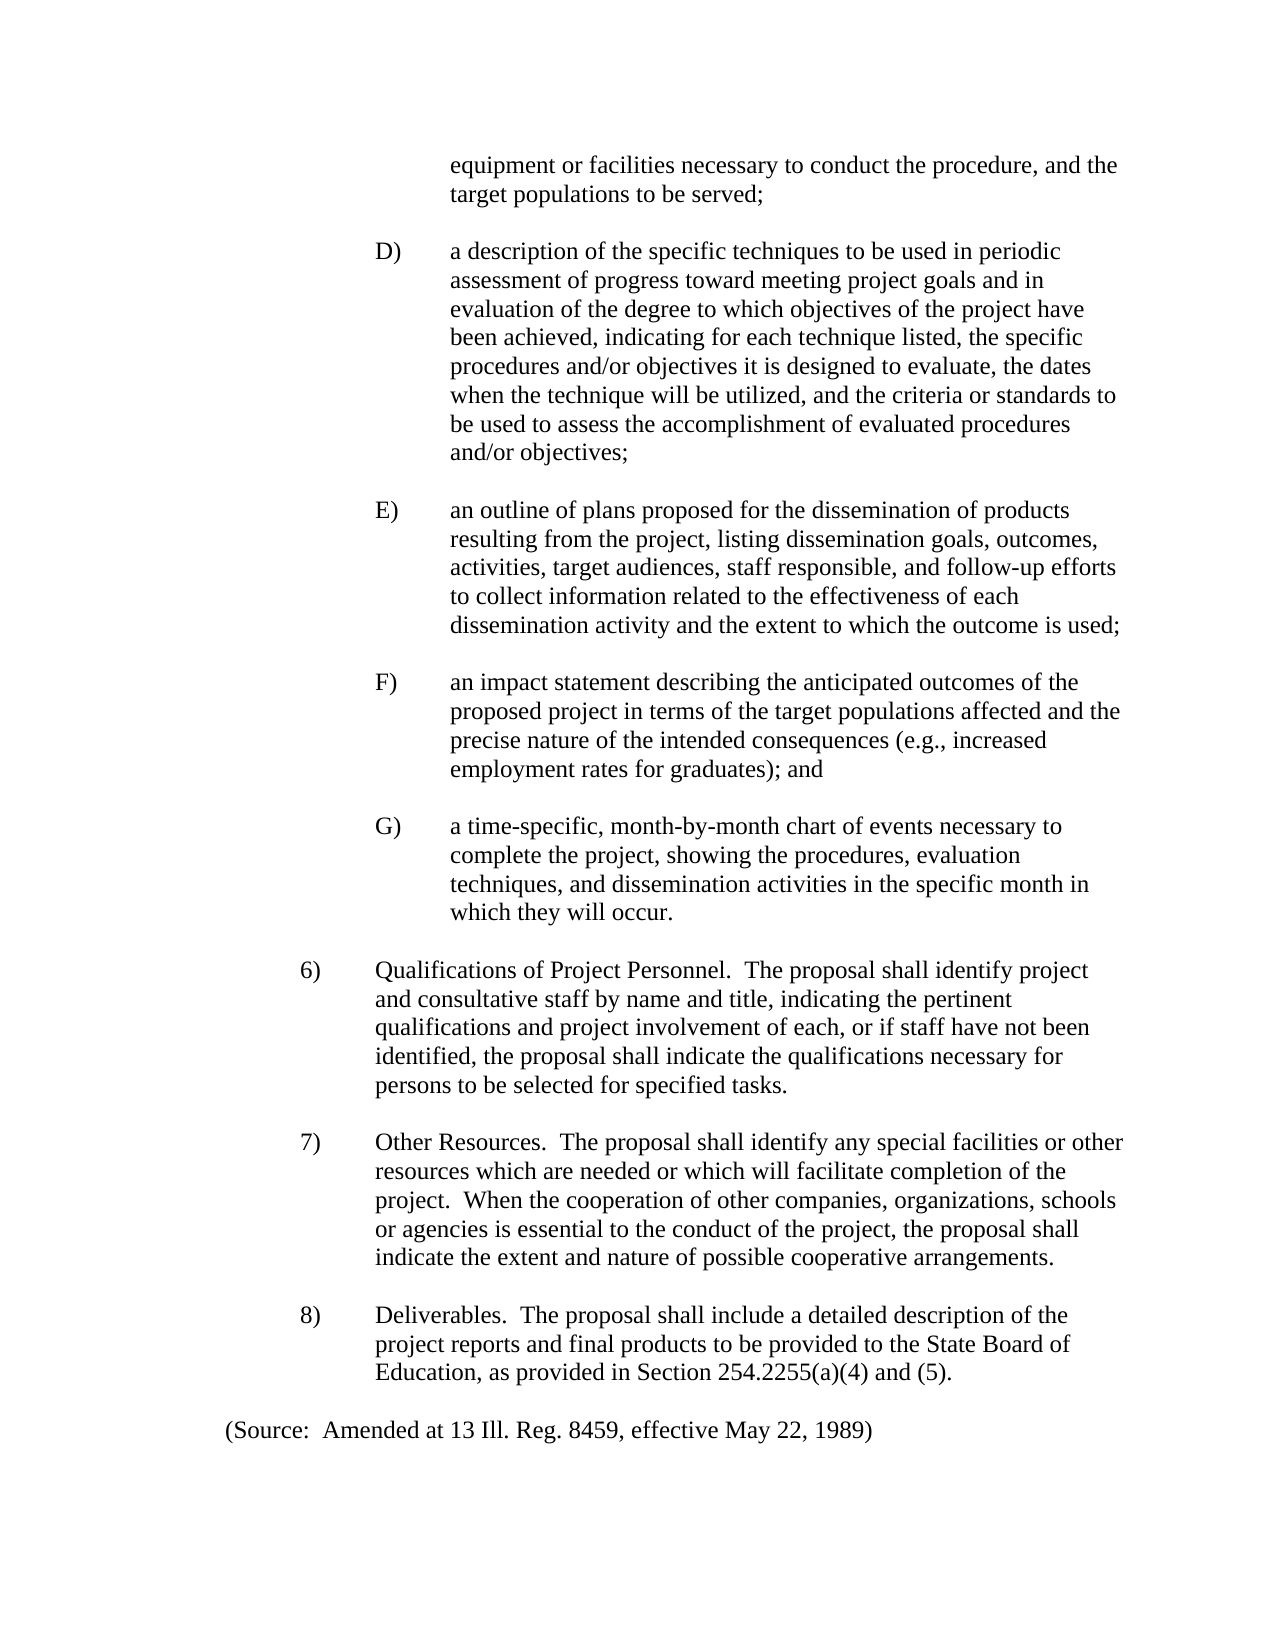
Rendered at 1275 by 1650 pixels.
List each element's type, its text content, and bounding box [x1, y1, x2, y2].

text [375, 150, 1125, 207]
text 6) Qualifications of Project Personnel. The proposal shall identify project and consultative staff by name and title, indicating the pertinent qualifications and project involvement of each, or if staff have not been identified, the proposal shall indicate the qualifications necessary for persons to be selected for specified tasks. [300, 955, 1125, 1099]
text F) an impact statement describing the anticipated outcomes of the proposed project in terms of the target populations affected and the precise nature of the intended consequences (e.g., increased employment rates for graduates); and [375, 667, 1125, 782]
text 7) Other Resources. The proposal shall identify any special facilities or other resources which are needed or which will facilitate completion of the project. When the cooperation of other companies, organizations, schools or agencies is essential to the conduct of the project, the proposal shall indicate the extent and nature of possible cooperative arrangements. [300, 1127, 1125, 1271]
text 8) Deliverables. The proposal shall include a detailed description of the project reports and final products to be provided to the State Board of Education, as provided in Section 254.2255(a)(4) and (5). [300, 1300, 1125, 1386]
text E) an outline of plans proposed for the dissemination of products resulting from the project, listing dissemination goals, outcomes, activities, target audiences, staff responsible, and follow-up efforts to collect information related to the effectiveness of each dissemination activity and the extent to which the outcome is used; [375, 495, 1125, 639]
text D) a description of the specific techniques to be used in periodic assessment of progress toward meeting project goals and in evaluation of the degree to which objectives of the project have been achieved, indicating for each technique listed, the specific procedures and/or objectives it is designed to evaluate, the dates when the technique will be utilized, and the criteria or standards to be used to assess the accomplishment of evaluated procedures and/or objectives; [375, 236, 1125, 466]
text (Source: Amended at 13 Ill. Reg. 8459, effective May 22, 1989) [225, 1415, 1125, 1444]
text G) a time-specific, month-by-month chart of events necessary to complete the project, showing the procedures, evaluation techniques, and dissemination activities in the specific month in which they will occur. [375, 811, 1125, 926]
